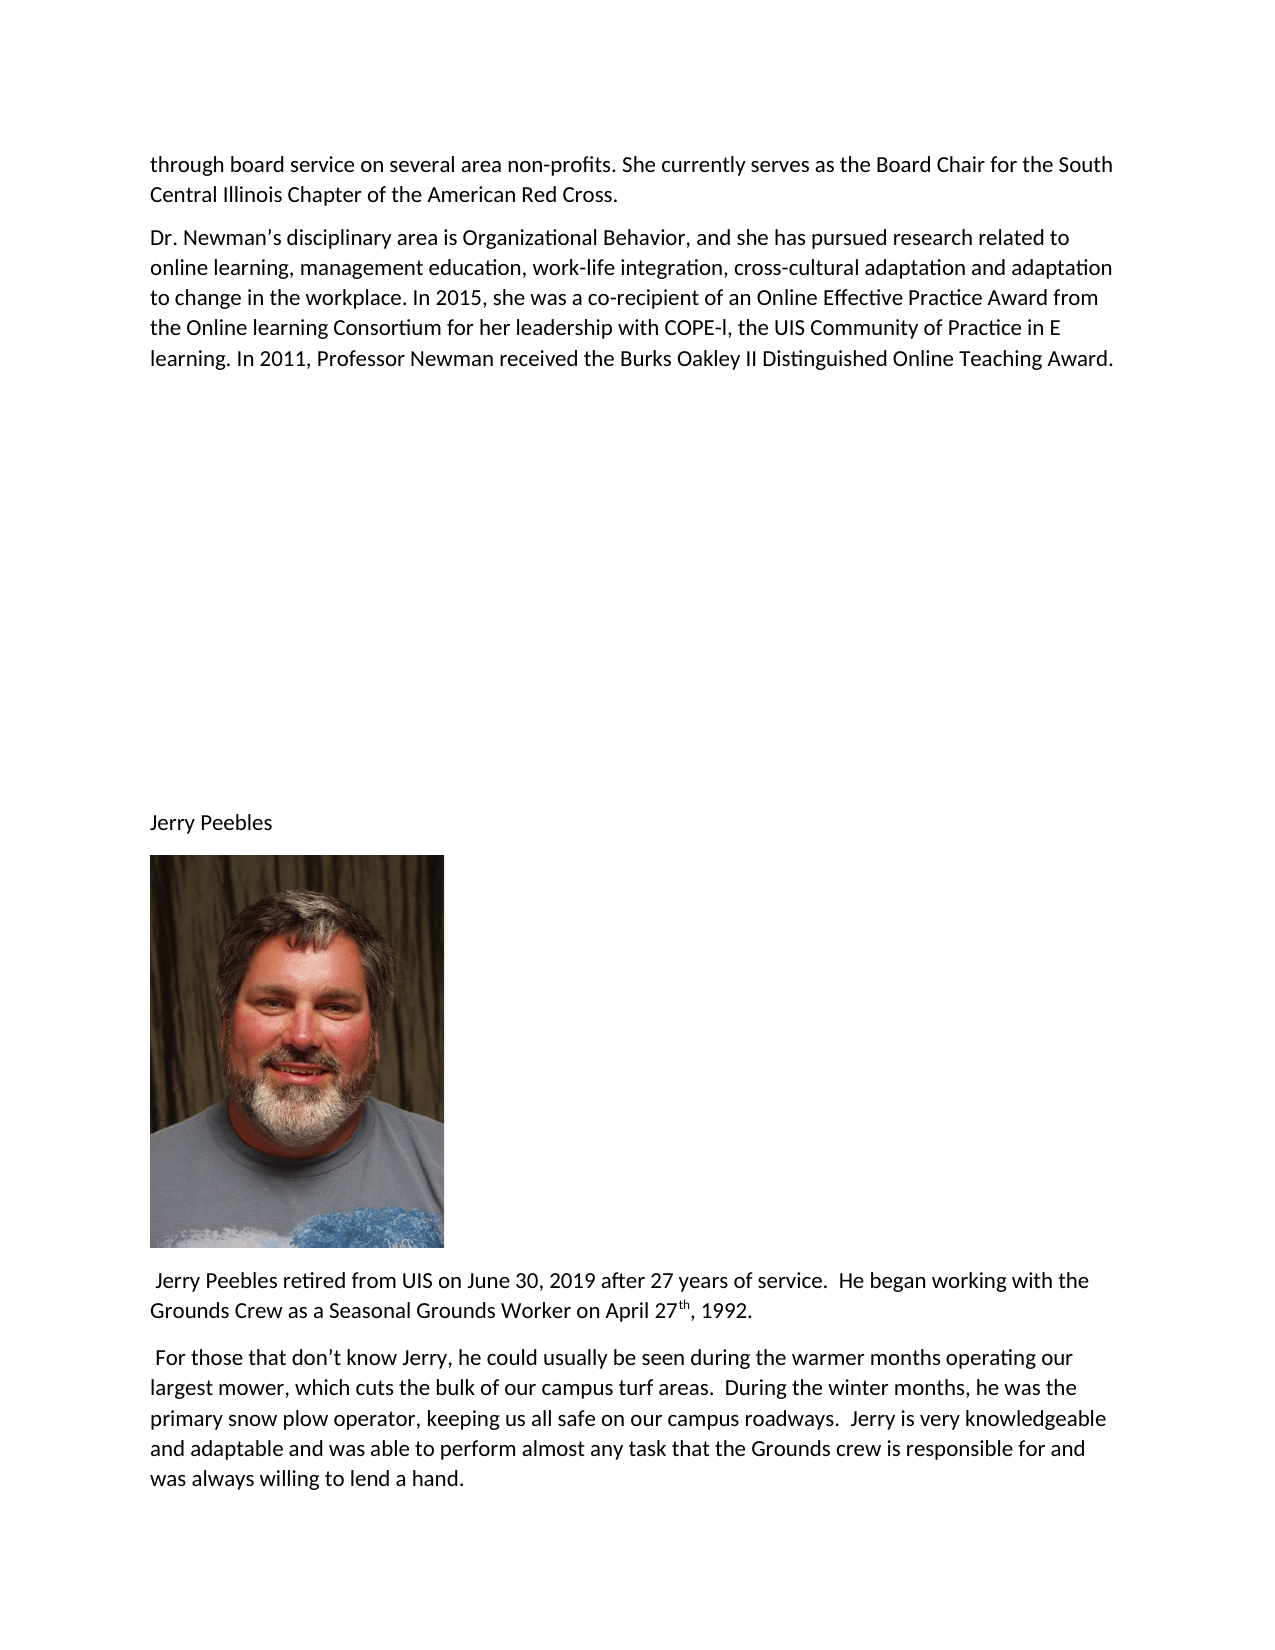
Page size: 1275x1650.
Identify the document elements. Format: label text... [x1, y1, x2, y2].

text Jerry Peebles [150, 808, 1125, 836]
picture [150, 855, 445, 1248]
text For those that don’t know Jerry, he could usually be seen during the warmer months operating our largest mower, which cuts the bulk of our campus turf areas. During the winter months, he was the primary snow plow operator, keeping us all safe on our campus roadways. Jerry is very knowledgeable and adaptable and was able to perform almost any task that the Grounds crew is responsible for and was always willing to lend a hand. [150, 1343, 1125, 1492]
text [150, 150, 1125, 208]
text Dr. Newman’s disciplinary area is Organizational Behavior, and she has pursued research related to online learning, management education, work-life integration, cross-cultural adaptation and adaptation to change in the workplace. In 2015, she was a co-recipient of an Online Effective Practice Award from the Online learning Consortium for her leadership with COPE-l, the UIS Community of Practice in E­ learning. In 2011, Professor Newman received the Burks Oakley II Distinguished Online Teaching Award. [150, 223, 1125, 372]
text Jerry Peebles retired from UIS on June 30, 2019 after 27 years of service. He began working with the Grounds Crew as a Seasonal Grounds Worker on April 27th, 1992. [150, 1266, 1125, 1324]
